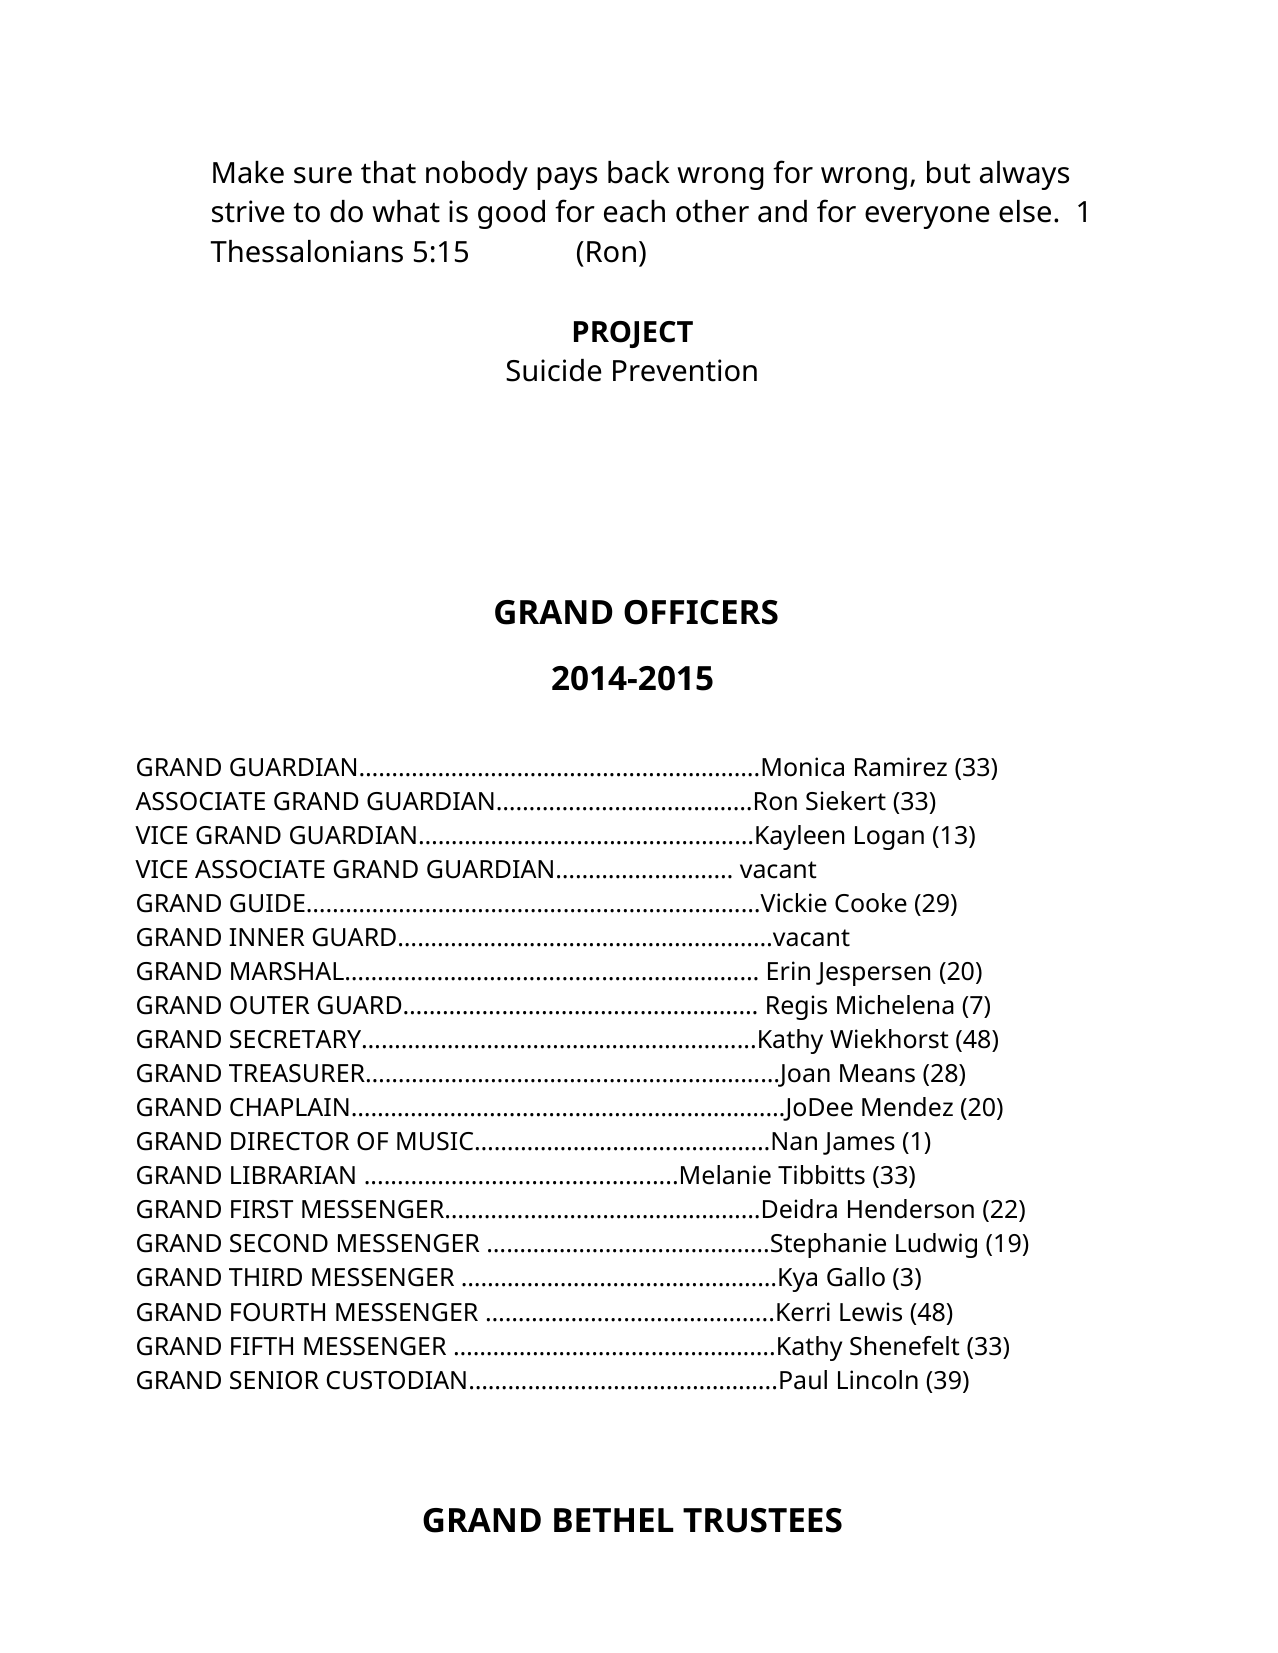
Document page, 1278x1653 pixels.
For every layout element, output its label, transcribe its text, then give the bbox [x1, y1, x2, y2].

text ASSOCIATE GRAND GUARDIAN…………………………………Ron Siekert (33) [135, 783, 1129, 817]
text GRAND THIRD MESSENGER …………………………………………Kya Gallo (3) [135, 1260, 1129, 1294]
text GRAND SENIOR CUSTODIAN………………………………………..Paul Lincoln (39) [135, 1362, 1129, 1396]
text GRAND OUTER GUARD……………………………………………… Regis Michelena (7) [135, 988, 1129, 1022]
text GRAND GUIDE……………………………………………………………Vickie Cooke (29) [135, 885, 1129, 919]
text GRAND FIRST MESSENGER…………………………………………Deidra Henderson (22) [135, 1192, 1129, 1226]
text GRAND OFFICERS [135, 589, 1129, 634]
text GRAND LIBRARIAN ...............................................Melanie Tibbitts (33) [135, 1158, 1129, 1192]
text VICE ASSOCIATE GRAND GUARDIAN……………………… vacant [135, 851, 1129, 885]
text GRAND GUARDIAN…………………………………………………….Monica Ramirez (33) [135, 749, 1129, 783]
text GRAND FOURTH MESSENGER ……………………………………..Kerri Lewis (48) [135, 1294, 1129, 1328]
text 2014-2015 [135, 655, 1129, 700]
text GRAND TREASURER………………………………………………………Joan Means (28) [135, 1056, 1129, 1090]
text PROJECT [135, 311, 1129, 351]
text GRAND MARSHAL……………………………………………………… Erin Jespersen (20) [135, 953, 1129, 988]
text VICE GRAND GUARDIAN……………………………………………Kayleen Logan (13) [135, 817, 1129, 851]
text GRAND FIFTH MESSENGER ………………………………………….Kathy Shenefelt (33) [135, 1328, 1129, 1362]
text GRAND DIRECTOR OF MUSIC………………………………………Nan James (1) [135, 1124, 1129, 1158]
text GRAND INNER GUARD…………………………………………………vacant [135, 919, 1129, 953]
text GRAND SECOND MESSENGER …………………………………….Stephanie Ludwig (19) [135, 1226, 1129, 1260]
text GRAND CHAPLAIN…………………………………………………………JoDee Mendez (20) [135, 1090, 1129, 1124]
text GRAND SECRETARY…………………………………………………...Kathy Wiekhorst (48) [135, 1022, 1129, 1056]
text GRAND BETHEL TRUSTEES [135, 1497, 1129, 1542]
text Suicide Prevention [135, 351, 1129, 390]
text Make sure that nobody pays back wrong for wrong, but always strive to do what is good for each other and for everyone else. 1 Thessalonians 5:15 (Ron) [210, 152, 1129, 271]
